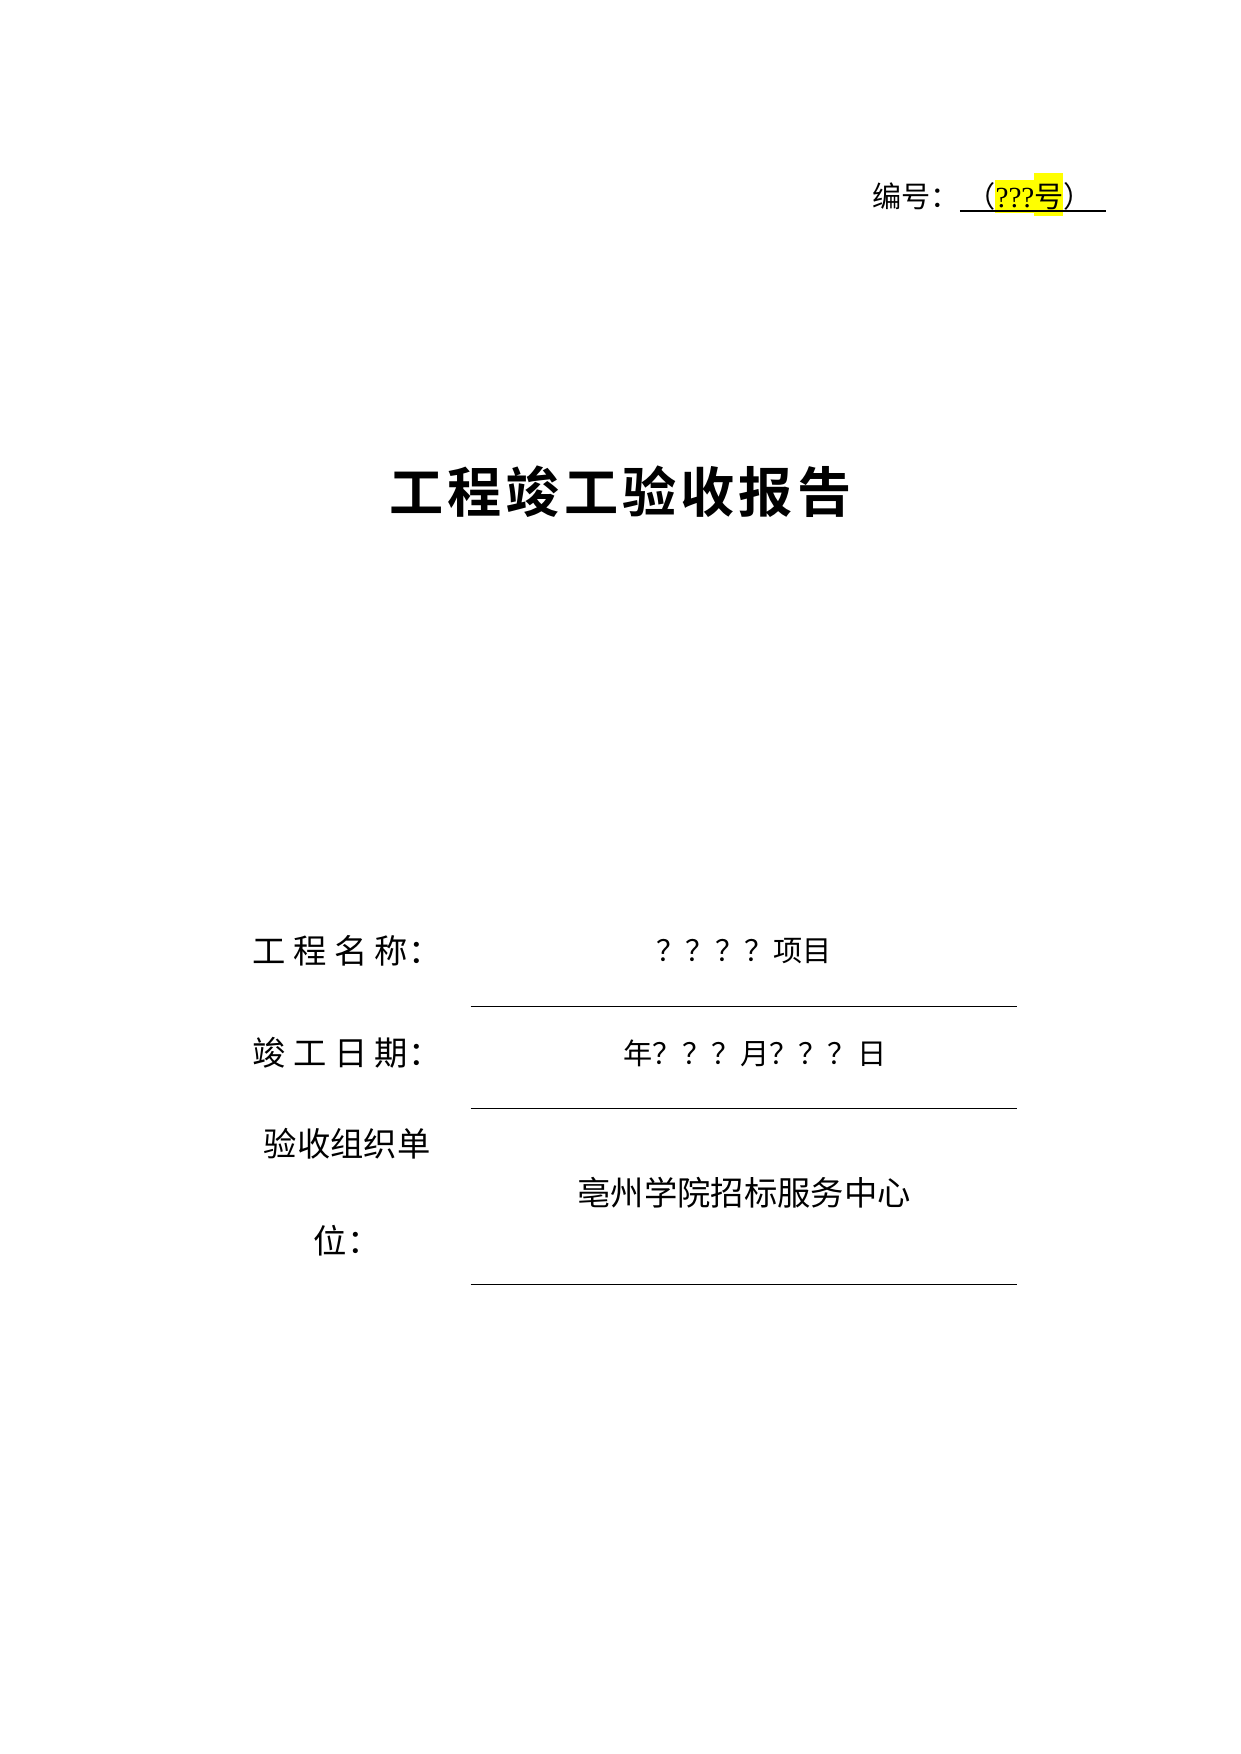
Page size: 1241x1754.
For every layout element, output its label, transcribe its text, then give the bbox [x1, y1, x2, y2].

text 工程竣工验收报告 [148, 440, 1092, 538]
table_cell 年？？？月？？？日 [471, 1007, 1017, 1108]
table_cell 亳州学院招标服务中心 [471, 1109, 1017, 1284]
table_header 工 程 名 称： [223, 904, 471, 1006]
table_header ？？？？项目 [471, 904, 1017, 1006]
text 编号： （???号） [148, 162, 1092, 227]
table_cell 验收组织单位： [223, 1108, 471, 1284]
table_cell 竣 工 日 期： [223, 1006, 471, 1108]
